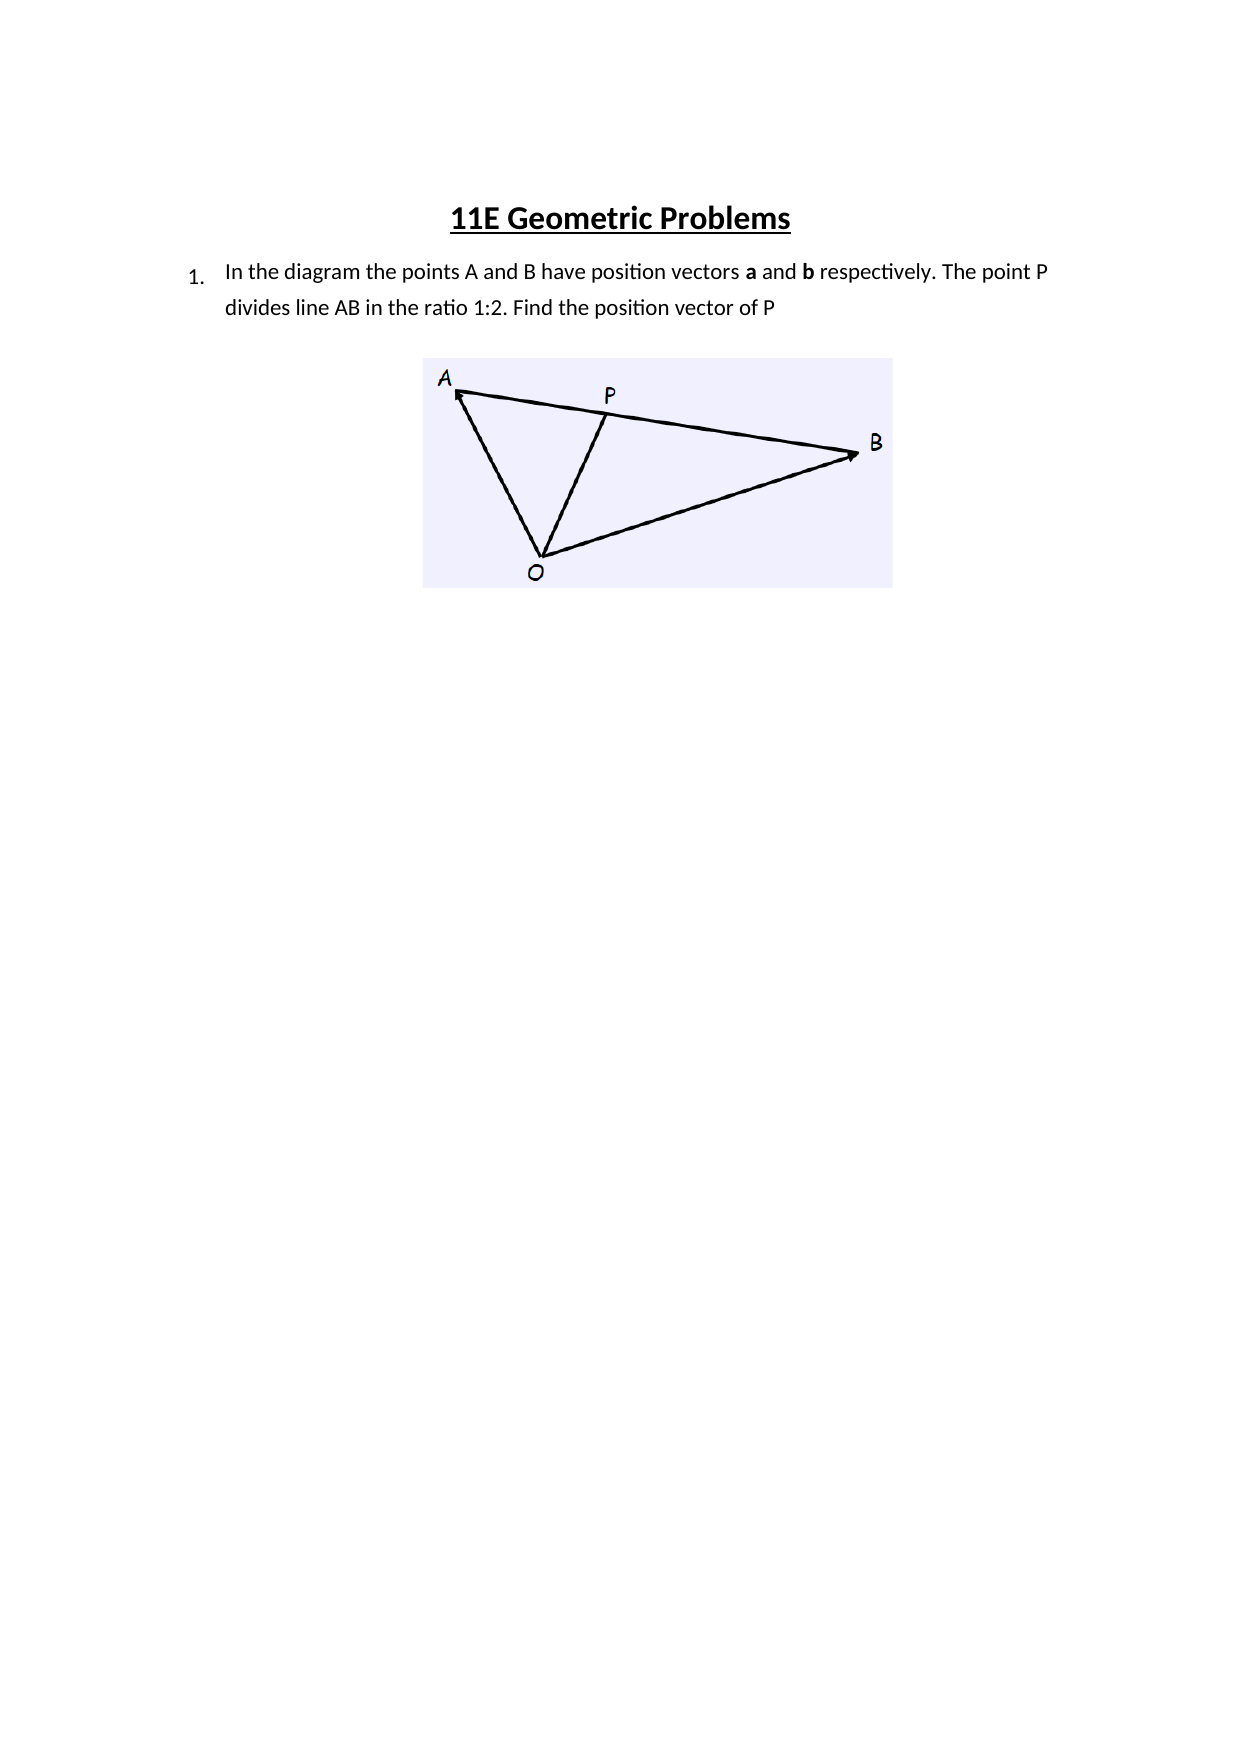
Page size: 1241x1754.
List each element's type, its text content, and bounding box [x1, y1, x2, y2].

text 11E Geometric Problems [150, 197, 1090, 238]
list In the diagram the points A and B have position vectors a and b respectively. The point P divides line AB in the ratio 1:2. Find the position vector of P [187, 257, 1090, 326]
picture [422, 358, 893, 588]
